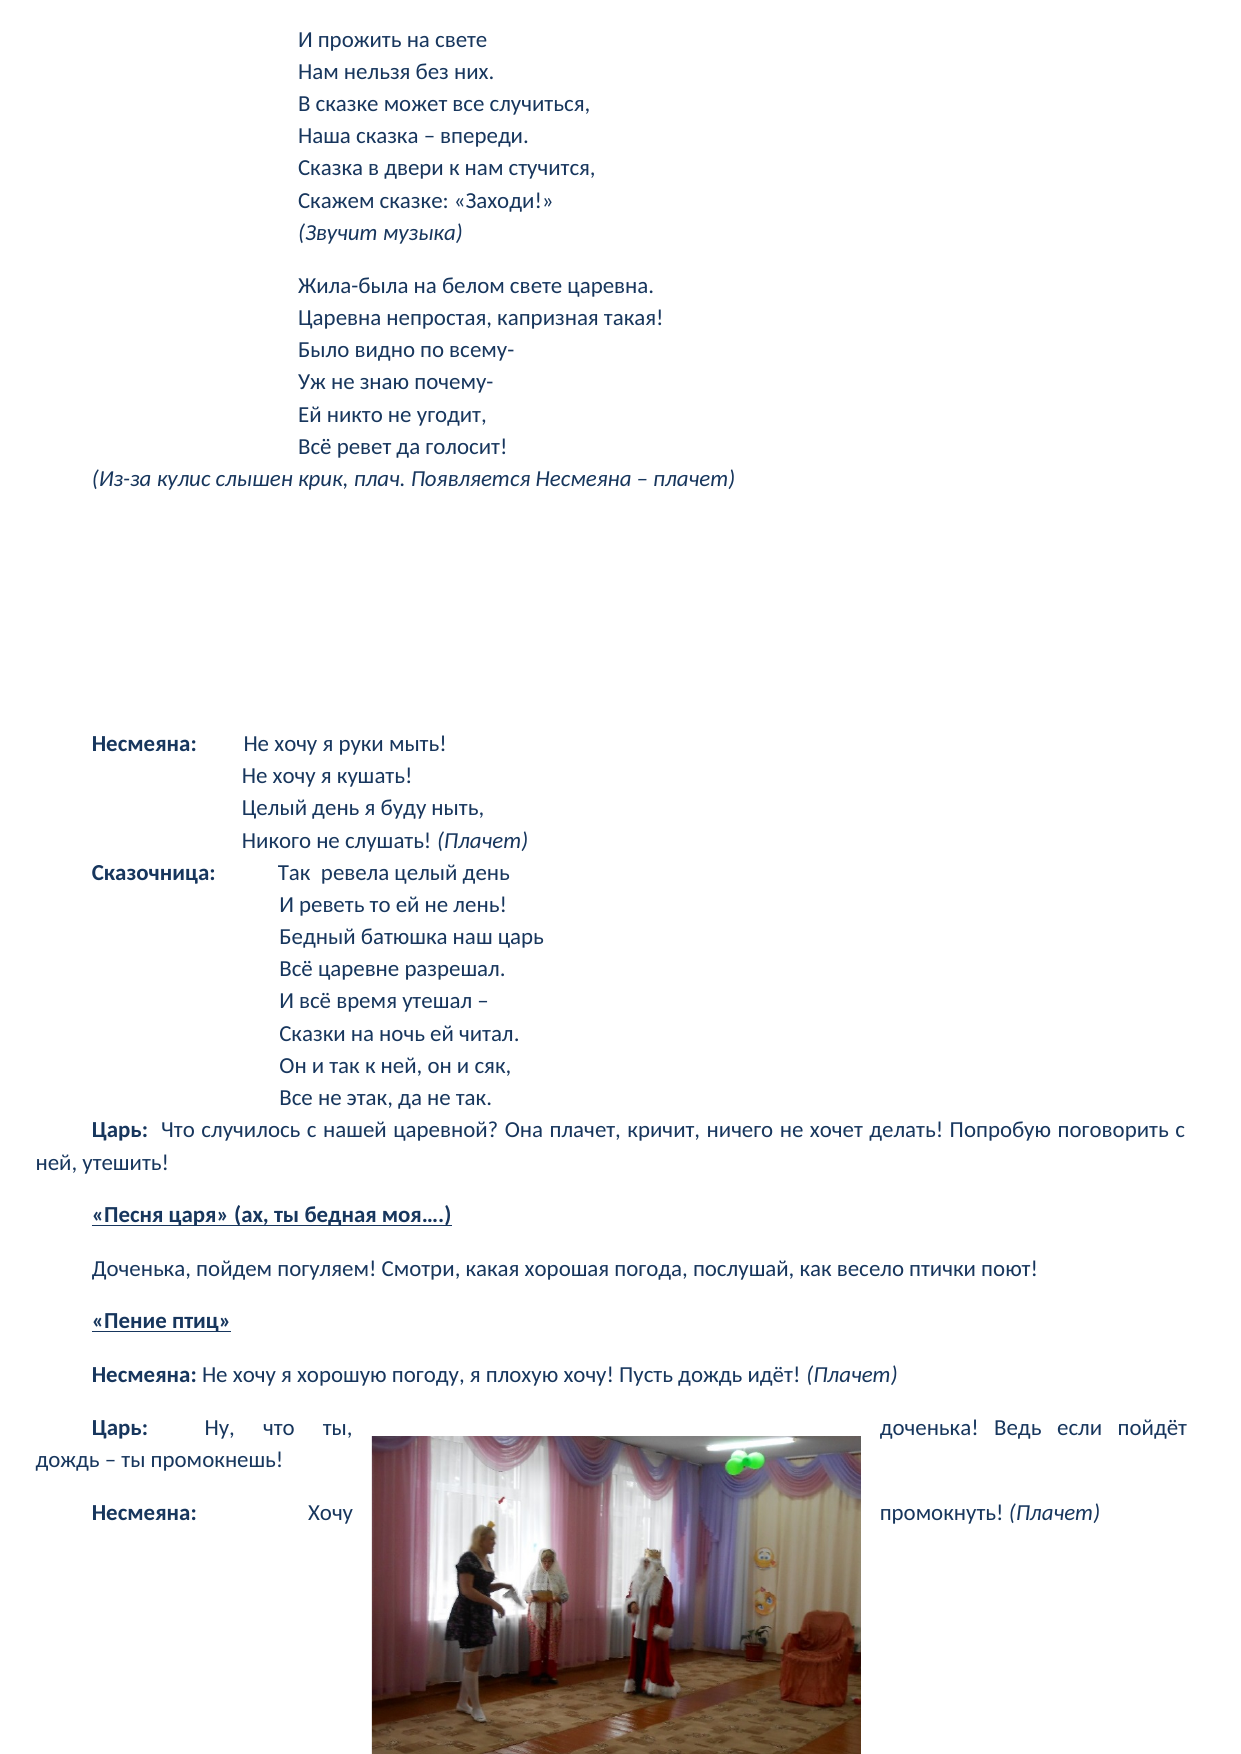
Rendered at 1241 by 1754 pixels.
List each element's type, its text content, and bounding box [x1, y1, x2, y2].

text Несмеяна: Не хочу я руки мыть! [35, 729, 1187, 757]
text Всё царевне разрешал. [35, 954, 1187, 982]
text В сказке может все случиться, [35, 89, 1187, 117]
text Доченька, пойдем погуляем! Смотри, какая хорошая погода, послушай, как весело птички поют! [35, 1254, 1187, 1282]
text И реветь то ей не лень! [35, 890, 1187, 918]
text Несмеяна: Хочу промокнуть! (Плачет) [35, 1498, 371, 1526]
picture [371, 1436, 861, 1754]
text Было видно по всему- [35, 335, 1187, 363]
text И всё время утешал – [35, 987, 1187, 1015]
text Ей никто не угодит, [35, 400, 1187, 428]
text Наша сказка – впереди. [35, 121, 1187, 149]
text Несмеяна: Хочу промокнуть! (Плачет) [861, 1498, 1187, 1526]
text Скажем сказке: «Заходи!» [35, 186, 1187, 214]
text Несмеяна: Не хочу я хорошую погоду, я плохую хочу! Пусть дождь идёт! (Плачет) [35, 1360, 1187, 1388]
text Царь: Ну, что ты, доченька! Ведь если пойдёт дождь – ты промокнешь! [35, 1413, 1187, 1473]
text Сказка в двери к нам стучится, [35, 153, 1187, 182]
text Целый день я буду ныть, [35, 793, 1187, 822]
text «Пение птиц» [35, 1307, 1187, 1335]
text Царь: Что случилось с нашей царевной? Она плачет, кричит, ничего не хочет делать! Попробую поговорить с ней, утешить! [35, 1115, 1187, 1176]
text Уж не знаю почему- [35, 367, 1187, 396]
text Царевна непростая, капризная такая! [35, 303, 1187, 331]
text Сказки на ночь ей читал. [35, 1019, 1187, 1047]
text Всё ревет да голосит! [35, 432, 1187, 460]
text Никого не слушать! (Плачет) [35, 826, 1187, 854]
text Бедный батюшка наш царь [35, 922, 1187, 950]
text И прожить на свете [35, 25, 1187, 53]
text Все не этак, да не так. [35, 1083, 1187, 1111]
text Нам нельзя без них. [35, 57, 1187, 85]
text (Звучит музыка) [35, 218, 1187, 246]
text Он и так к ней, он и сяк, [35, 1051, 1187, 1079]
text Не хочу я кушать! [35, 761, 1187, 789]
text Сказочница: Так ревела целый день [35, 858, 1187, 886]
text «Песня царя» (ах, ты бедная моя….) [35, 1201, 1187, 1229]
text (Из-за кулис слышен крик, плач. Появляется Несмеяна – плачет) [35, 464, 1187, 492]
text Жила-была на белом свете царевна. [35, 271, 1187, 299]
